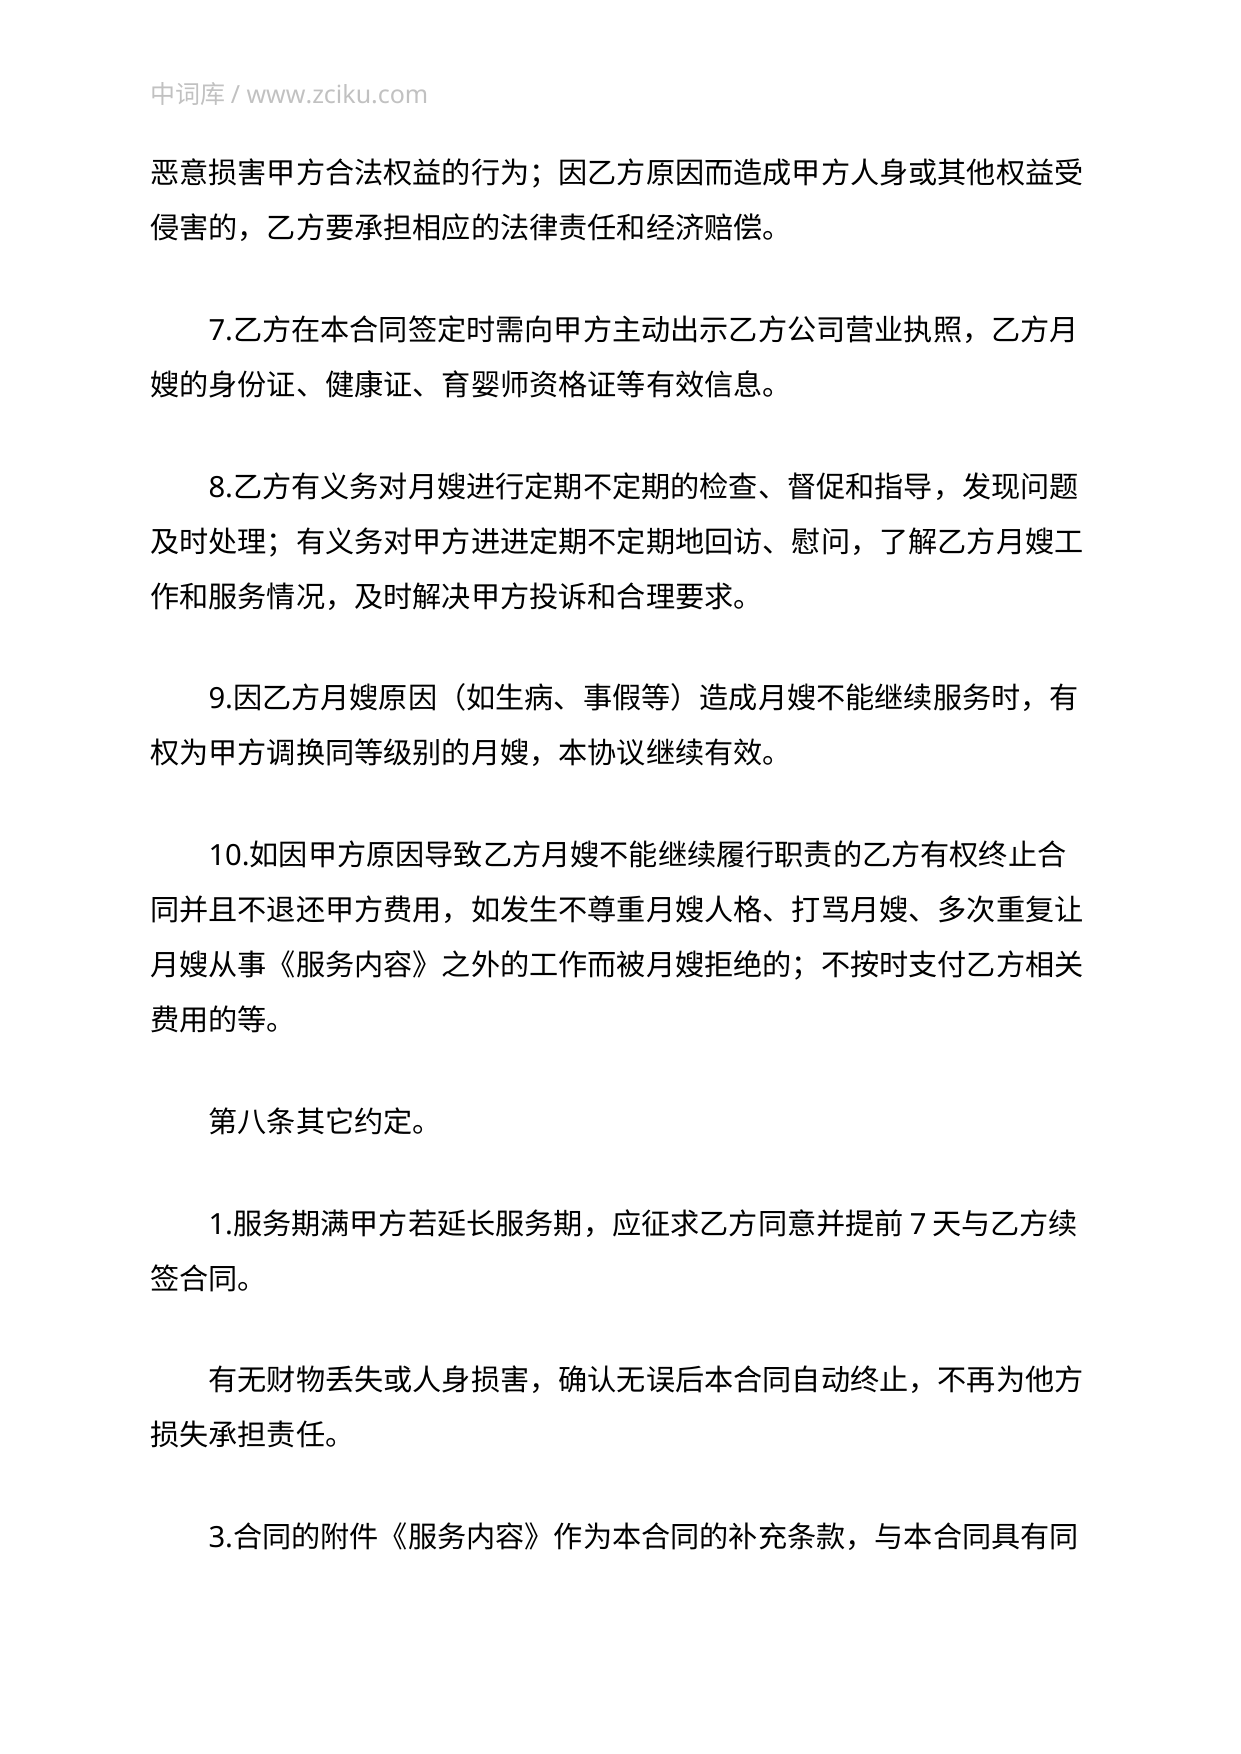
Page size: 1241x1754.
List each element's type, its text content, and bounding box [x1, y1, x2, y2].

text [150, 1514, 1090, 1556]
text 8.乙方有义务对月嫂进行定期不定期的检查、督促和指导，发现问题及时处理；有义务对甲方进进定期不定期地回访、慰问，了解乙方月嫂工作和服务情况，及时解决甲方投诉和合理要求。 [150, 463, 1090, 616]
text 有无财物丢失或人身损害，确认无误后本合同自动终止，不再为他方损失承担责任。 [150, 1357, 1090, 1454]
text 第八条其它约定。 [150, 1098, 1090, 1141]
text 9.因乙方月嫂原因（如生病、事假等）造成月嫂不能继续服务时，有权为甲方调换同等级别的月嫂，本协议继续有效。 [150, 675, 1090, 772]
text 1.服务期满甲方若延长服务期，应征求乙方同意并提前7天与乙方续签合同。 [150, 1200, 1090, 1297]
text 7.乙方在本合同签定时需向甲方主动出示乙方公司营业执照，乙方月嫂的身份证、健康证、育婴师资格证等有效信息。 [150, 307, 1090, 404]
text 10.如因甲方原因导致乙方月嫂不能继续履行职责的乙方有权终止合同并且不退还甲方费用，如发生不尊重月嫂人格、打骂月嫂、多次重复让月嫂从事《服务内容》之外的工作而被月嫂拒绝的；不按时支付乙方相关费用的等。 [150, 832, 1090, 1039]
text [150, 150, 1090, 247]
